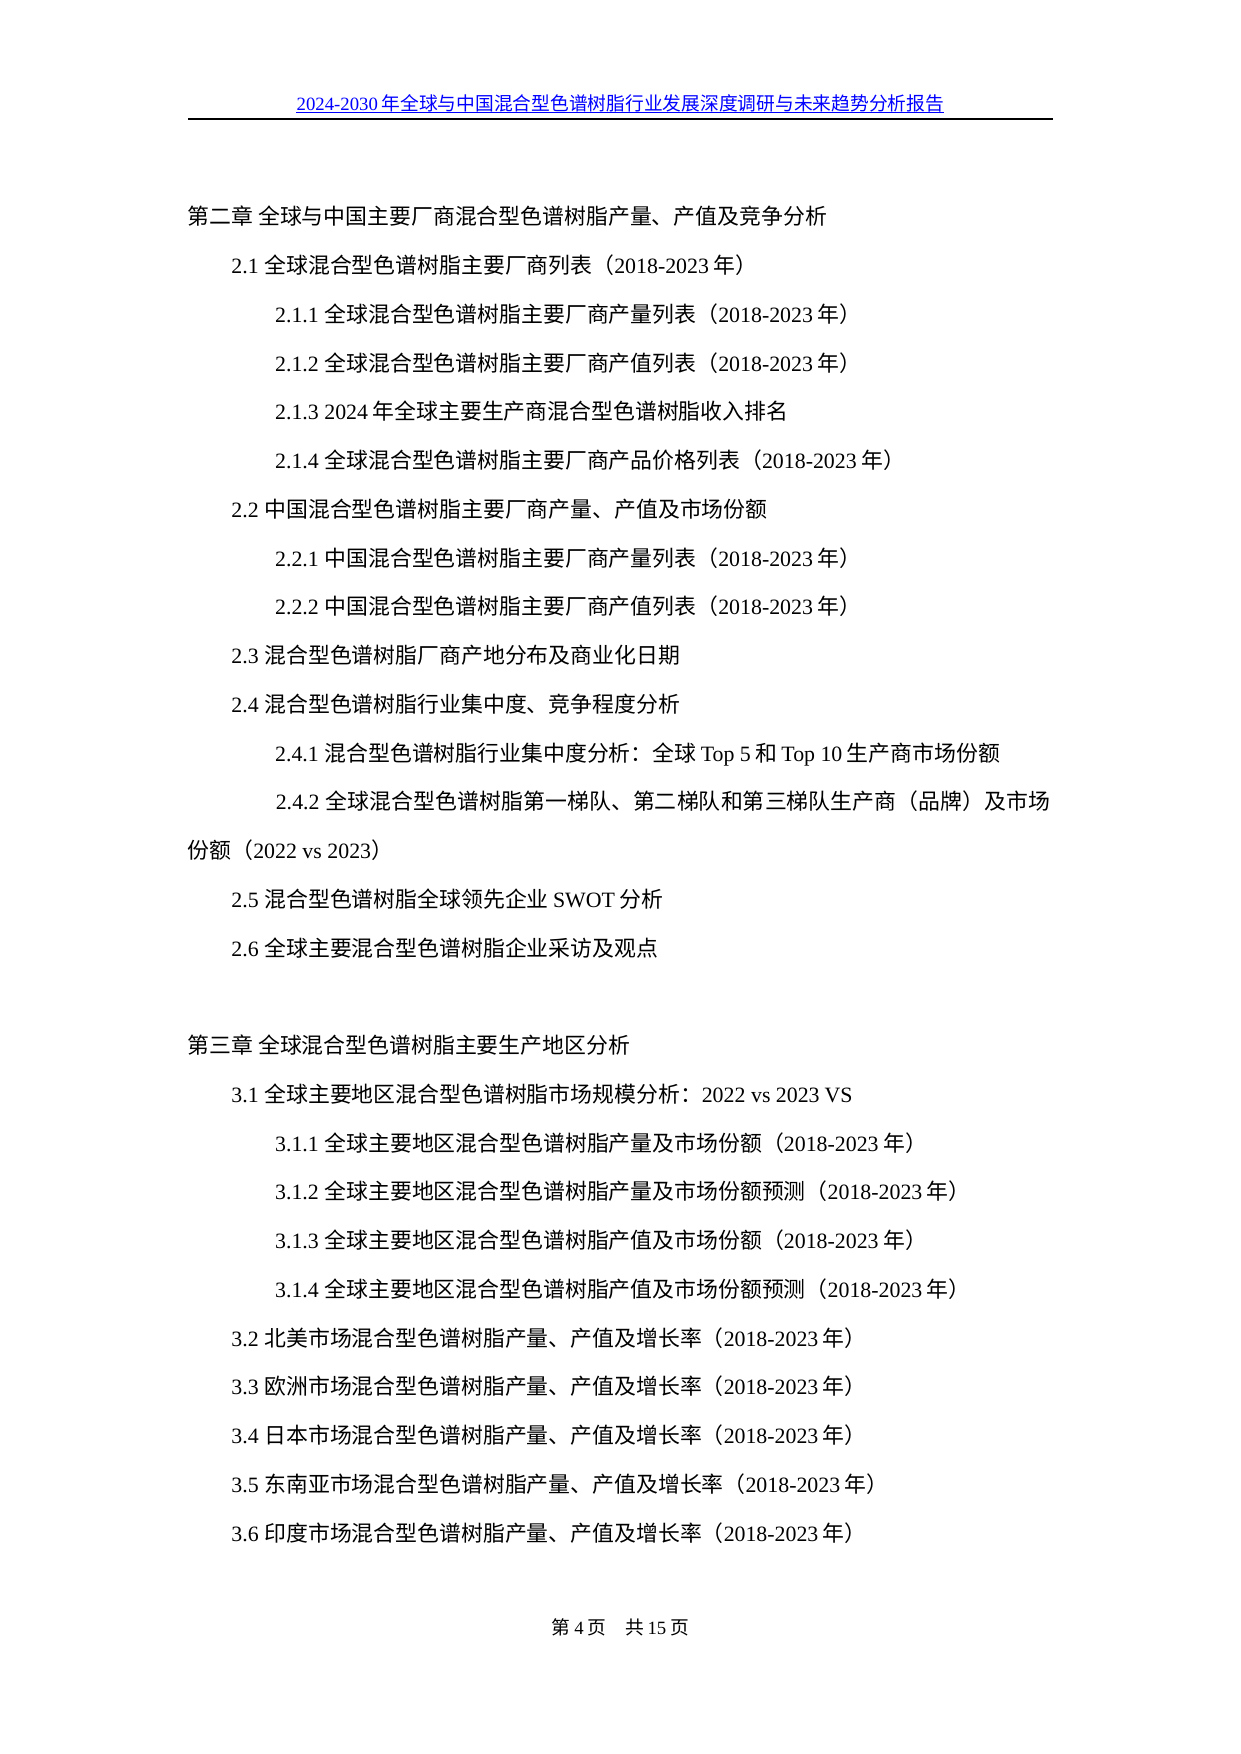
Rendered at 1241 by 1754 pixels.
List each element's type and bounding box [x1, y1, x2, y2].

text [187, 150, 1053, 1548]
